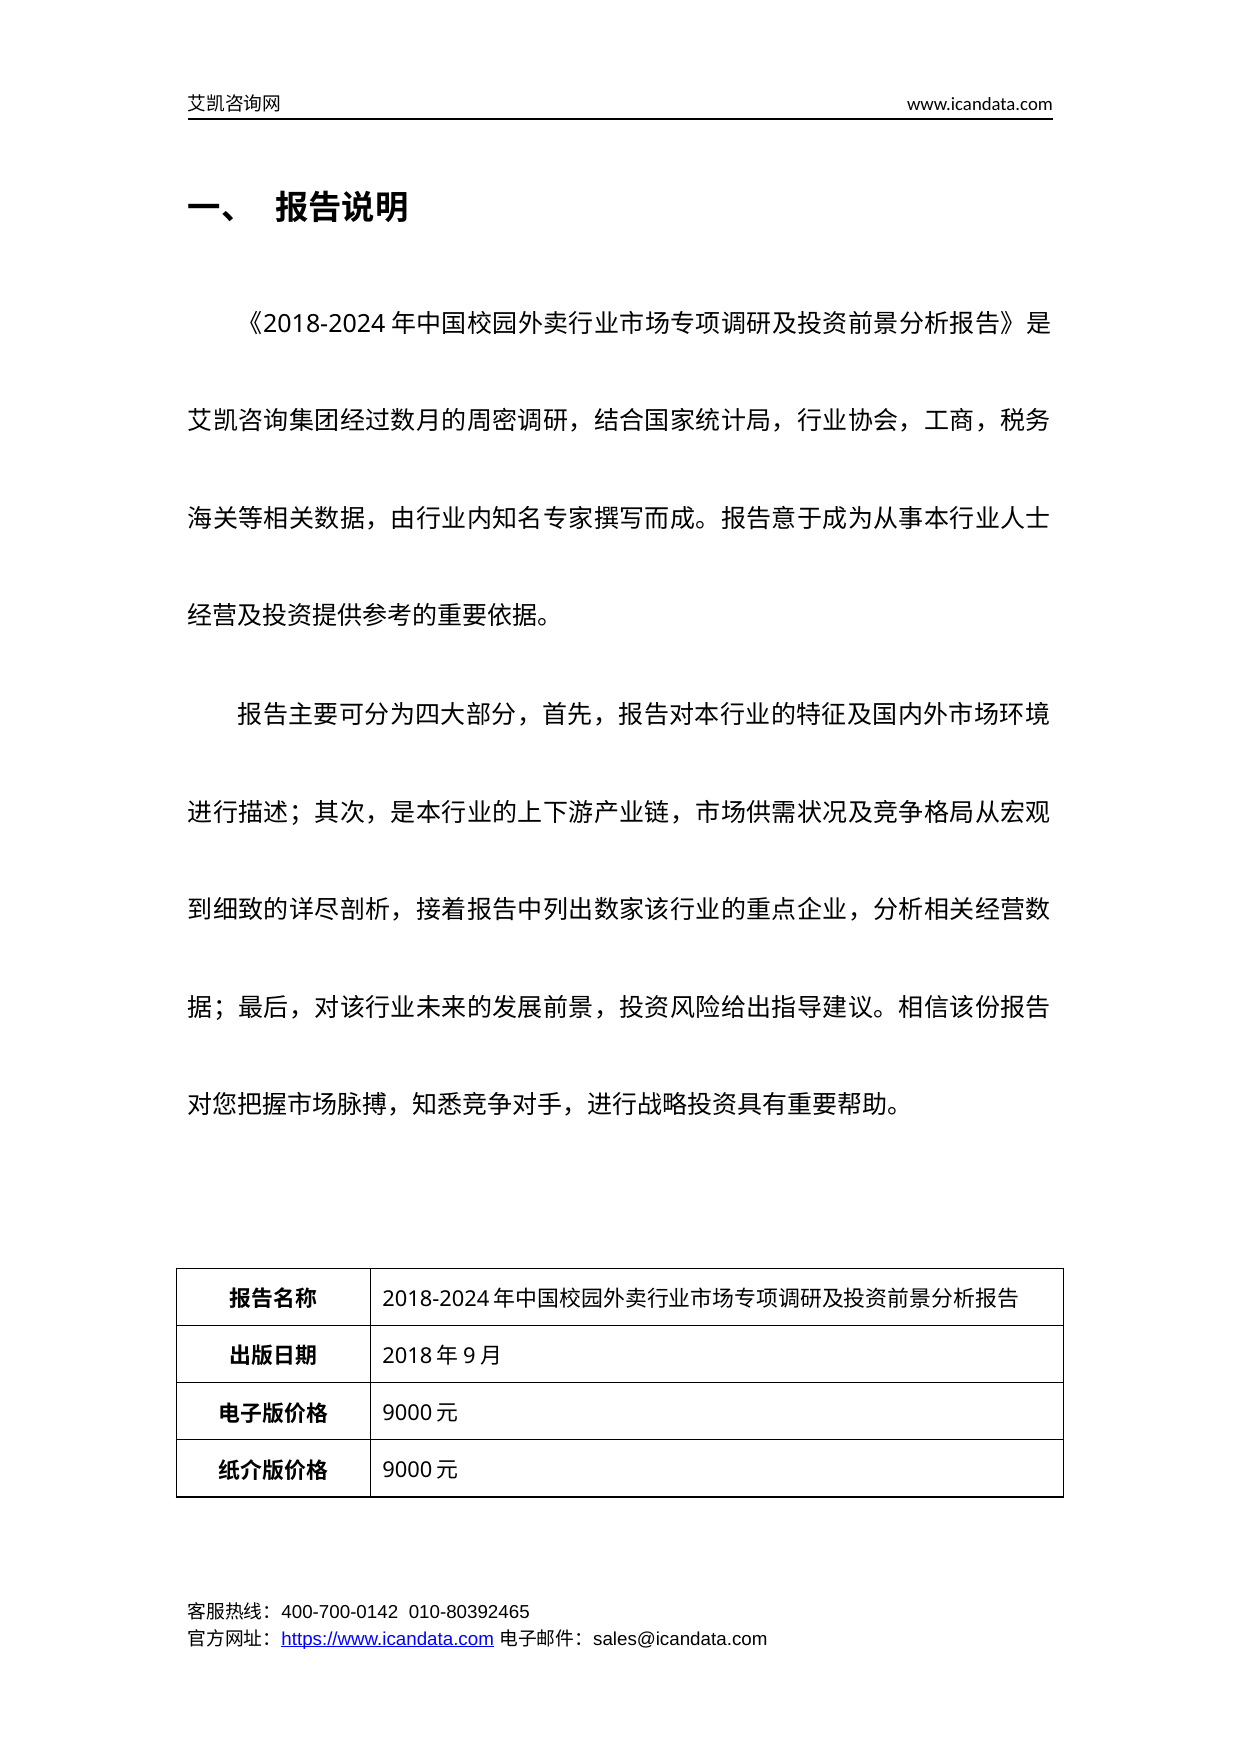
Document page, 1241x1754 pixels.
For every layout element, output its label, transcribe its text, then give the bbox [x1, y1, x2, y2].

table_header 2018-2024年中国校园外卖行业市场专项调研及投资前景分析报告 [371, 1269, 1063, 1325]
table_cell 出版日期 [177, 1326, 370, 1382]
text 《2018-2024年中国校园外卖行业市场专项调研及投资前景分析报告》是艾凯咨询集团经过数月的周密调研，结合国家统计局，行业协会，工商，税务海关等相关数据，由行业内知名专家撰写而成。报告意于成为从事本行业人士经营及投资提供参考的重要依据。 [187, 289, 1053, 646]
table_cell 纸介版价格 [177, 1440, 370, 1496]
table_cell 电子版价格 [177, 1383, 370, 1439]
table_cell 9000元 [371, 1440, 1063, 1496]
subtitle 报告说明 [187, 172, 1053, 237]
text 报告主要可分为四大部分，首先，报告对本行业的特征及国内外市场环境进行描述；其次，是本行业的上下游产业链，市场供需状况及竞争格局从宏观到细致的详尽剖析，接着报告中列出数家该行业的重点企业，分析相关经营数据；最后，对该行业未来的发展前景，投资风险给出指导建议。相信该份报告对您把握市场脉搏，知悉竞争对手，进行战略投资具有重要帮助。 [187, 681, 1053, 1136]
table_cell 2018年9月 [371, 1326, 1063, 1382]
table_cell 9000元 [371, 1383, 1063, 1439]
table_header 报告名称 [177, 1269, 370, 1325]
